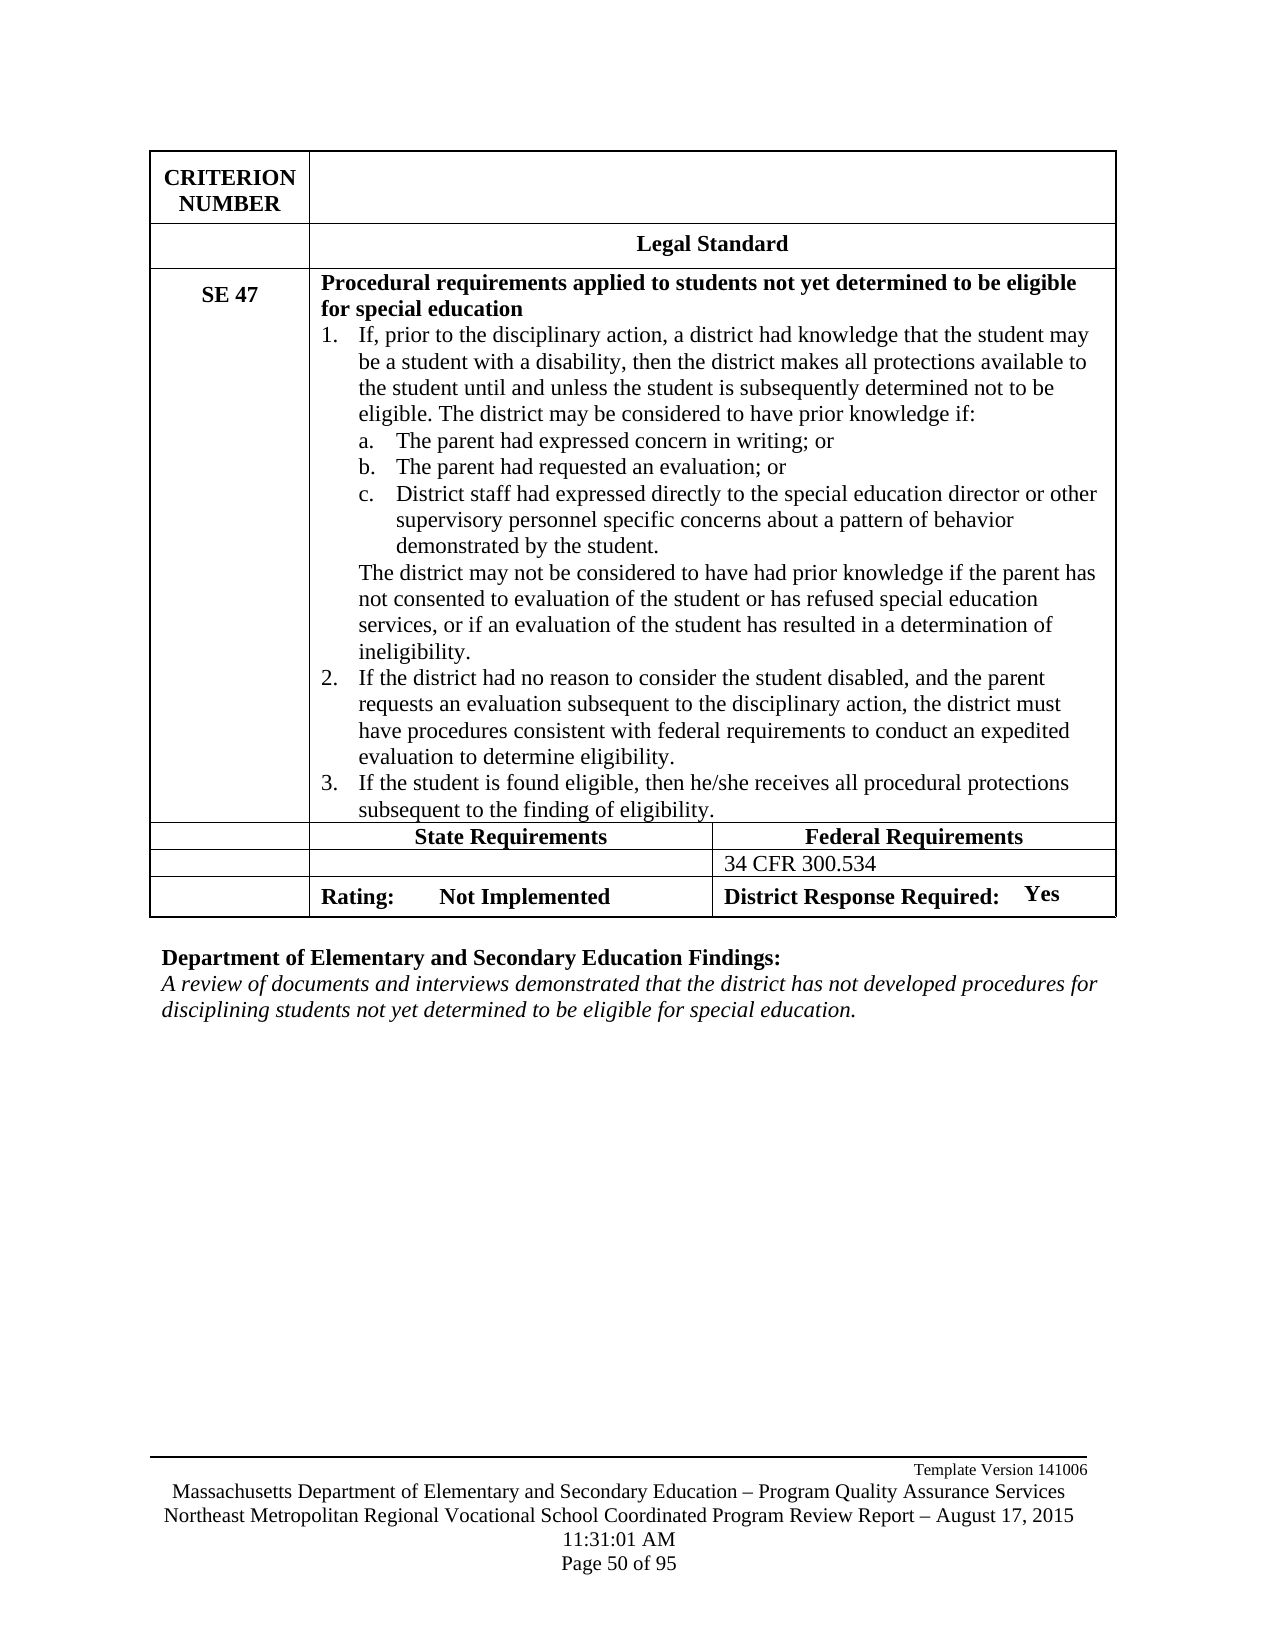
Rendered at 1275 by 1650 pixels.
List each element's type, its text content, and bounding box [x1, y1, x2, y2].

table_cell Yes [1013, 877, 1115, 916]
table_cell Procedural requirements applied to students not yet determined to be eligible for special education If, prior to the disciplinary action, a district had knowledge that the student may be a student with a disability, then the district makes all protections available to the student until and unless the student is subsequently determined not to be eligible. The district may be considered to have prior knowledge if: The parent had expressed concern in writing; or The parent had requested an evaluation; or District staff had expressed directly to the special education director or other supervisory personnel specific concerns about a pattern of behavior demonstrated by the student. The district may not be considered to have had prior knowledge if the parent has not consented to evaluation of the student or has refused special education services, or if an evaluation of the student has resulted in a determination of ineligibility. If the district had no reason to consider the student disabled, and the parent requests an evaluation subsequent to the disciplinary action, the district must have procedures consistent with federal requirements to conduct an expedited evaluation to determine eligibility. If the student is found eligible, then he/she receives all procedural protections subsequent to the finding of eligibility. [310, 269, 1115, 822]
table_cell A review of documents and interviews demonstrated that the district has not developed procedures for disciplining students not yet determined to be eligible for special education. [150, 970, 1116, 1023]
table_cell [151, 224, 309, 268]
table_cell Rating: [310, 877, 422, 916]
table_cell SE 47 [151, 269, 309, 822]
table_header [310, 152, 1115, 223]
table_header CRITERION NUMBER [151, 152, 309, 223]
table_cell District Response Required: [713, 877, 1012, 916]
table_cell 34 CFR 300.534 [713, 850, 1115, 876]
table_cell [310, 850, 712, 876]
table_cell [151, 850, 309, 876]
table_cell State Requirements [310, 823, 712, 849]
table_header Department of Elementary and Secondary Education Findings: [150, 944, 1116, 970]
table_cell Not Implemented [422, 877, 712, 916]
table_cell [151, 877, 309, 916]
table_cell Legal Standard [310, 224, 1115, 268]
table_cell [151, 823, 309, 849]
table_cell Federal Requirements [713, 823, 1115, 849]
